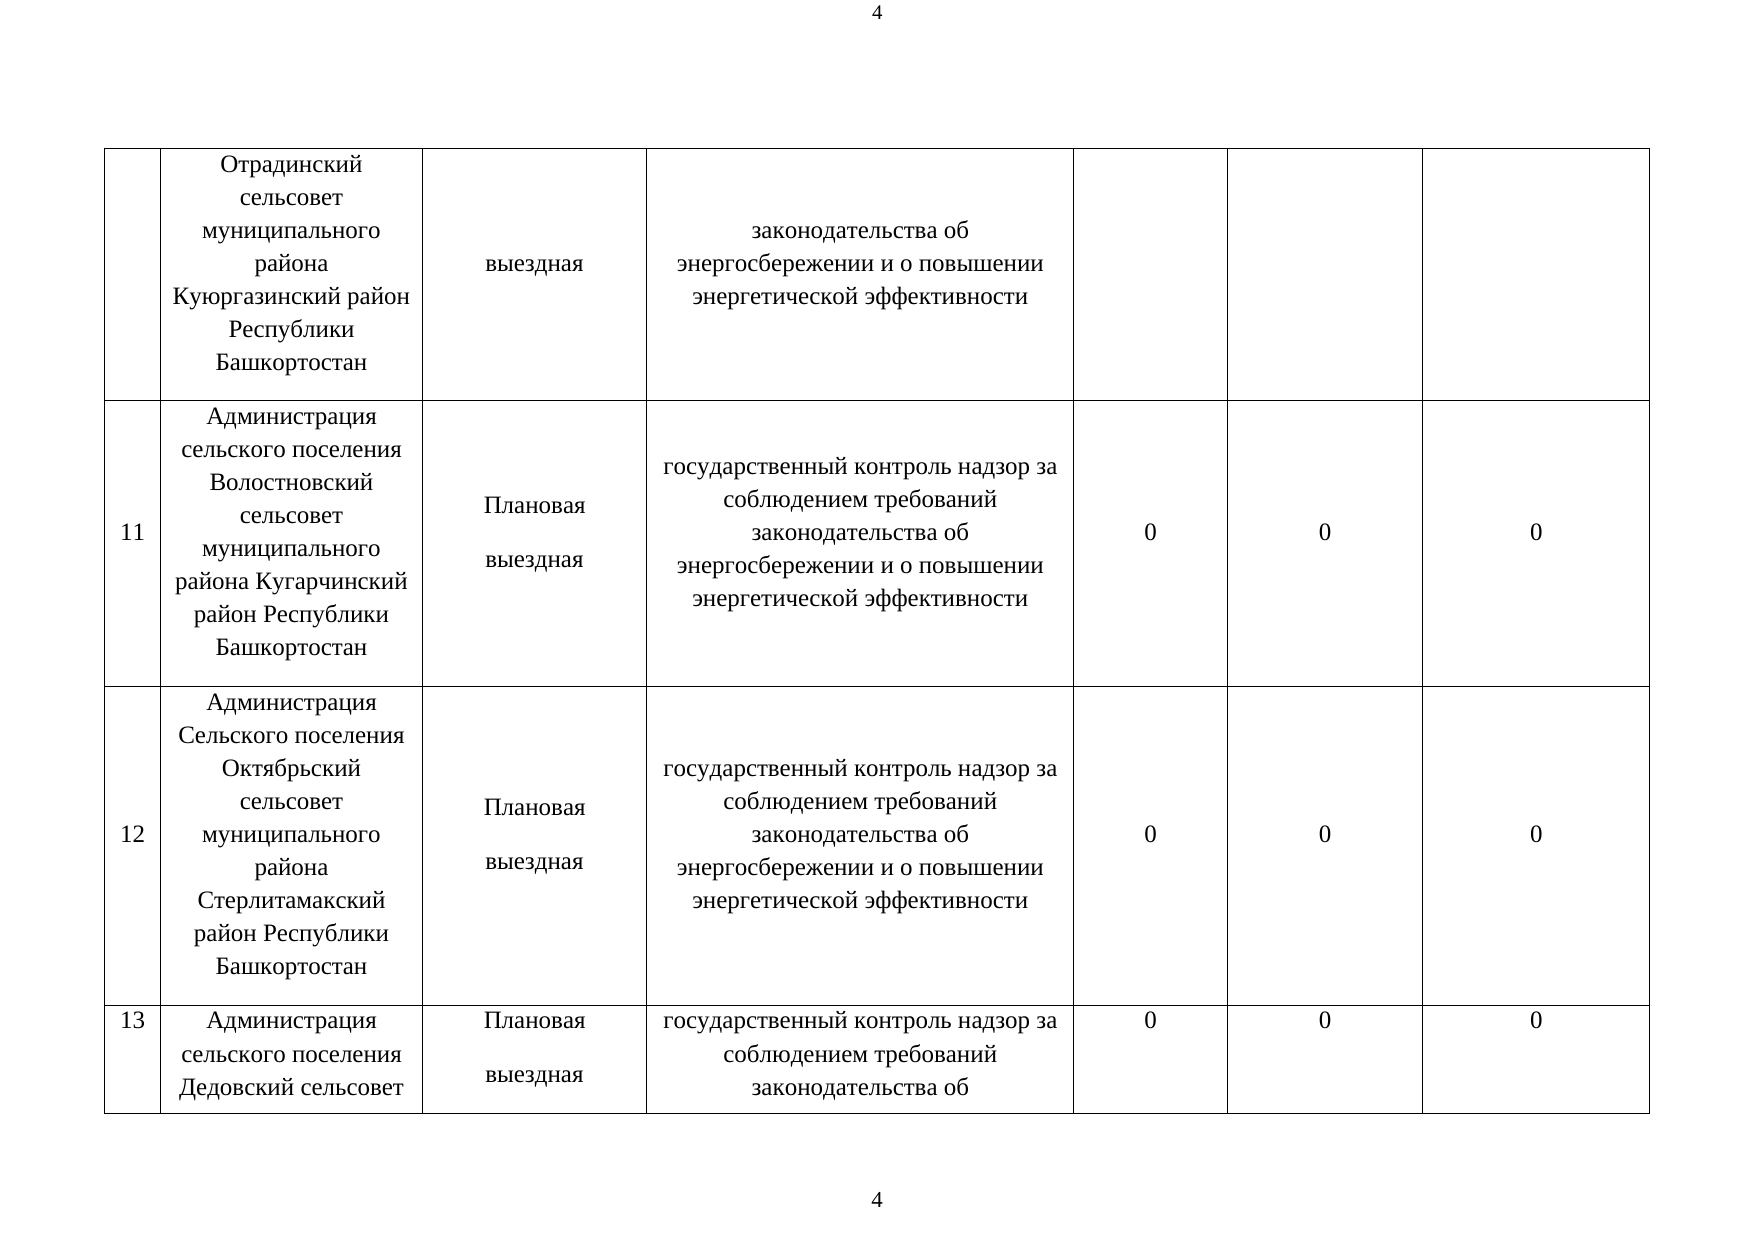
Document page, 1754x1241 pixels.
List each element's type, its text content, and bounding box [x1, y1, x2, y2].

table_cell 0 [1074, 401, 1227, 686]
table_cell 0 [1228, 687, 1422, 1004]
table_cell государственный контроль надзор за соблюдением требований законодательства об энергосбережении и о повышении энергетической эффективности [647, 401, 1073, 686]
table_cell государственный контроль надзор за соблюдением требований законодательства об энергосбережении и о повышении энергетической эффективности [647, 687, 1073, 1004]
table_cell Администрация Сельского поселения Октябрьский сельсовет муниципального района Стерлитамакский район Республики Башкортостан [161, 687, 422, 1004]
table_cell 0 [1074, 1006, 1227, 1113]
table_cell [161, 149, 422, 400]
table_cell 0 [1423, 687, 1649, 1004]
table_cell 0 [1074, 149, 1227, 400]
table_cell 0 [1423, 401, 1649, 686]
table_cell Плановая выездная [423, 1006, 646, 1113]
table_cell 0 [1228, 1006, 1422, 1113]
table_cell Плановая выездная [423, 687, 646, 1004]
table_cell 12 [105, 687, 160, 1004]
table_cell 0 [1423, 149, 1649, 400]
table_cell Администрация сельского поселения Волостновский сельсовет муниципального района Кугарчинский район Республики Башкортостан [161, 401, 422, 686]
table_cell 0 [1423, 1006, 1649, 1113]
table_cell 11 [105, 401, 160, 686]
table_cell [647, 1006, 1073, 1113]
table_cell Плановая выездная [423, 149, 646, 400]
table_cell 0 [1228, 401, 1422, 686]
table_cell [161, 1006, 422, 1113]
table_cell Плановая выездная [423, 401, 646, 686]
table_cell 0 [1074, 687, 1227, 1004]
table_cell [647, 149, 1073, 400]
table_cell 10 [105, 149, 160, 400]
table_cell 0 [1228, 149, 1422, 400]
table_cell 13 [105, 1006, 160, 1113]
